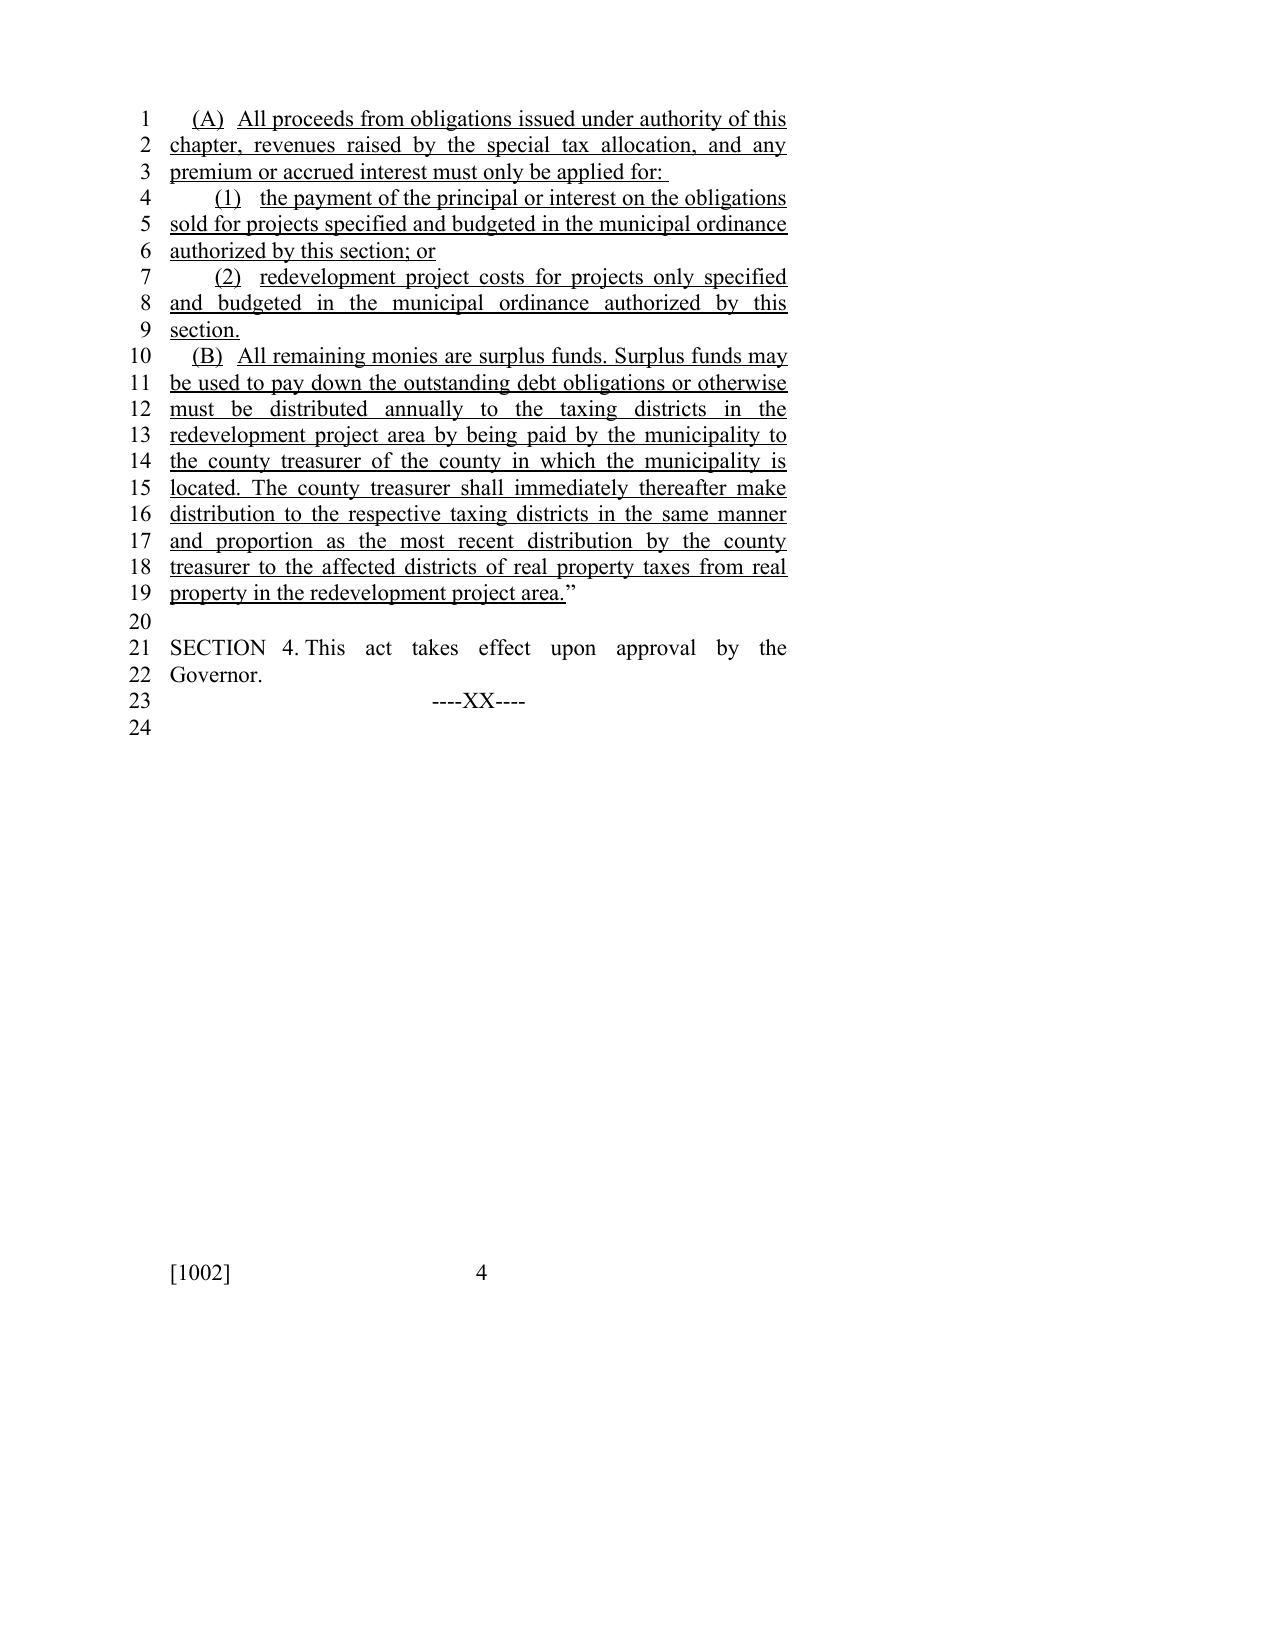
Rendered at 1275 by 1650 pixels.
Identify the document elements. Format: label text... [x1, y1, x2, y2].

text (A) All proceeds from obligations issued under authority of this chapter, revenues raised by the special tax allocation, and any premium or accrued interest must only be applied for: [169, 105, 787, 154]
text (1) the payment of the principal or interest on the obligations sold for projects specified and budgeted in the municipal ordinance authorized by this section; or [169, 184, 787, 233]
text (1) the payment of the principal or interest on the obligations sold for projects specified and budgeted in the municipal ordinance authorized by this section; or [169, 234, 787, 263]
text SECTION 4. This act takes effect upon approval by the Governor. [169, 634, 787, 687]
text ----XX---- [169, 687, 787, 713]
text (2) redevelopment project costs for projects only specified and budgeted in the municipal ordinance authorized by this section. [169, 263, 787, 312]
text (A) All proceeds from obligations issued under authority of this chapter, revenues raised by the special tax allocation, and any premium or accrued interest must only be applied for: [169, 155, 787, 184]
text (2) redevelopment project costs for projects only specified and budgeted in the municipal ordinance authorized by this section. [169, 313, 787, 342]
